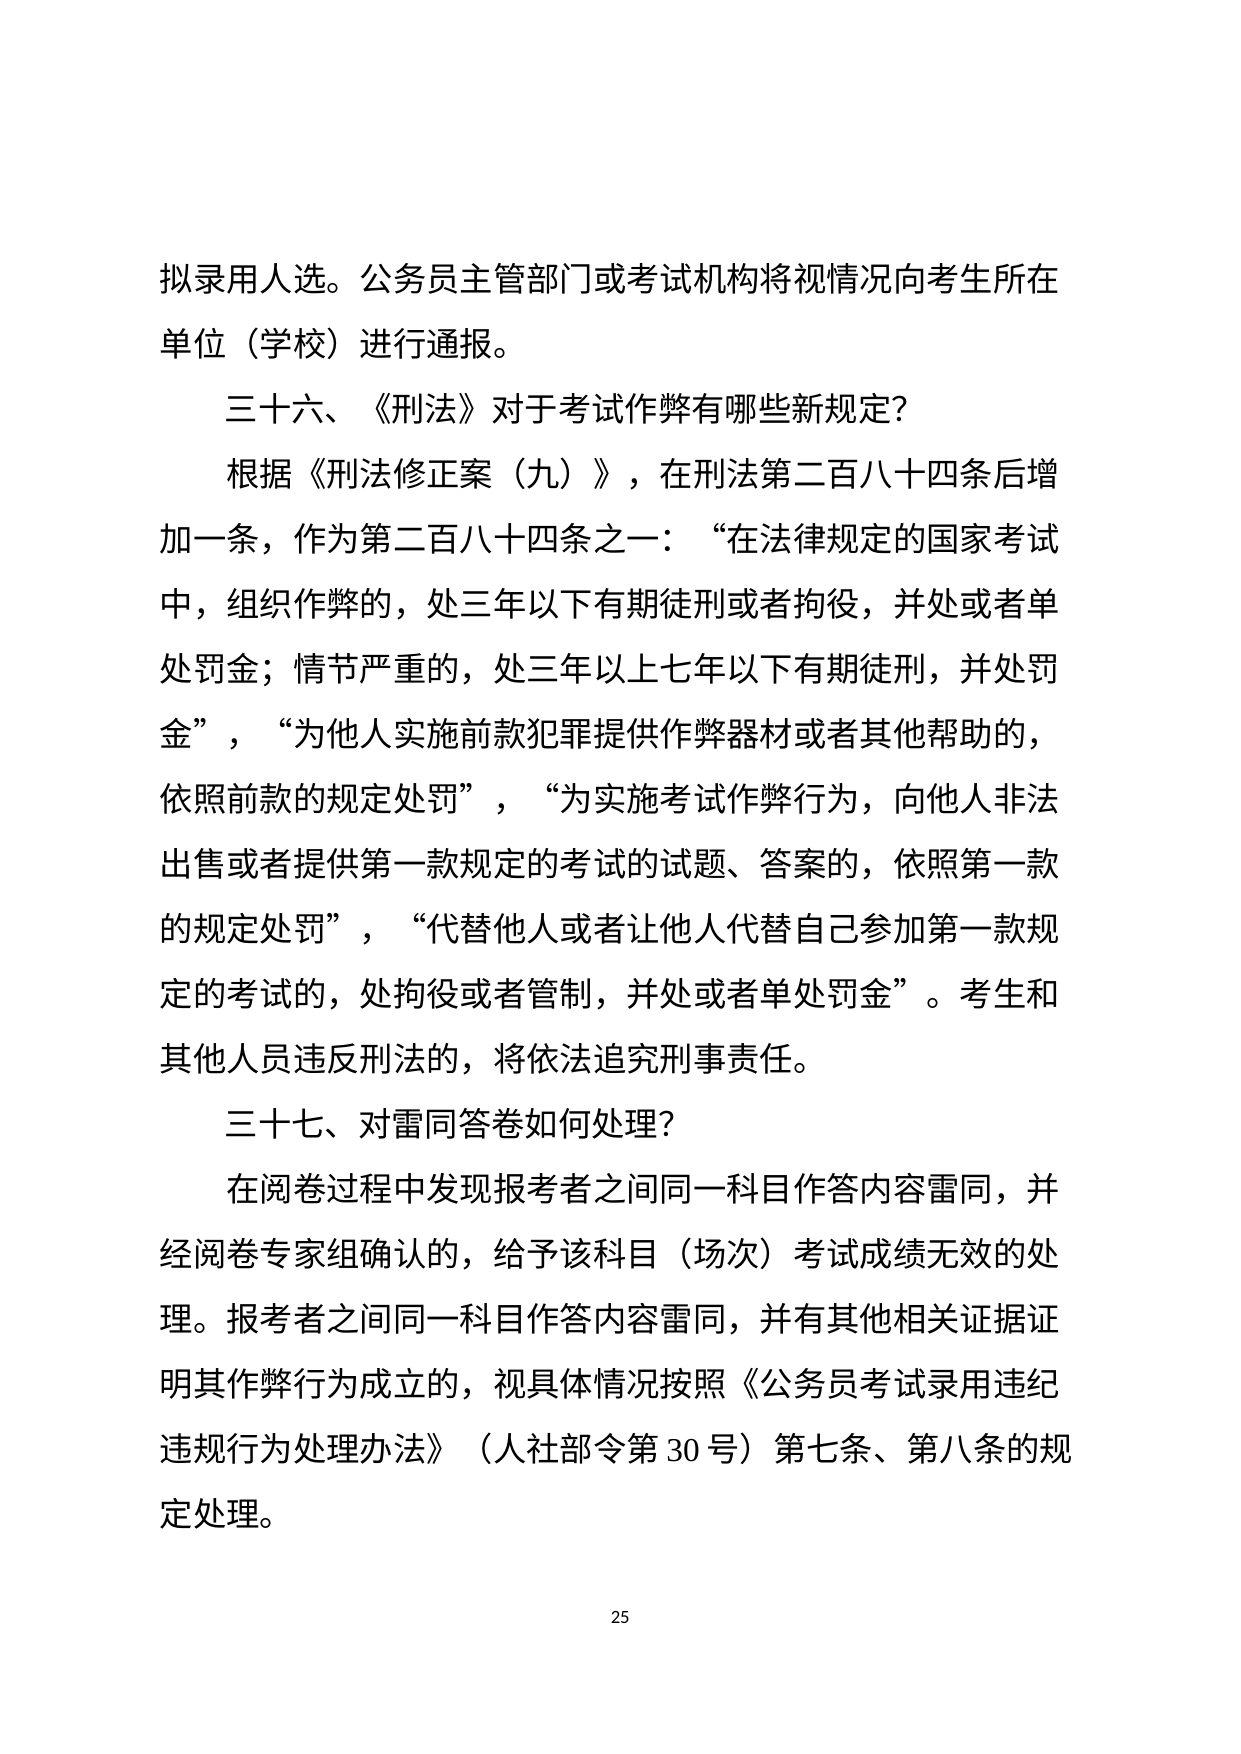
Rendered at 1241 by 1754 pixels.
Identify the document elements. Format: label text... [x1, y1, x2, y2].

text 根据《刑法修正案（九）》，在刑法第二百八十四条后增加一条，作为第二百八十四条之一：“在法律规定的国家考试中，组织作弊的，处三年以下有期徒刑或者拘役，并处或者单处罚金；情节严重的，处三年以上七年以下有期徒刑，并处罚金”，“为他人实施前款犯罪提供作弊器材或者其他帮助的，依照前款的规定处罚”，“为实施考试作弊行为，向他人非法出售或者提供第一款规定的考试的试题、答案的，依照第一款的规定处罚”，“代替他人或者让他人代替自己参加第一款规定的考试的，处拘役或者管制，并处或者单处罚金”。考生和其他人员违反刑法的，将依法追究刑事责任。 [159, 440, 1081, 1090]
text 三十六、《刑法》对于考试作弊有哪些新规定？ [159, 375, 1081, 440]
text 三十七、对雷同答卷如何处理？ [159, 1090, 1081, 1155]
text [159, 245, 1081, 375]
text 在阅卷过程中发现报考者之间同一科目作答内容雷同，并经阅卷专家组确认的，给予该科目（场次）考试成绩无效的处理。报考者之间同一科目作答内容雷同，并有其他相关证据证明其作弊行为成立的，视具体情况按照《公务员考试录用违纪违规行为处理办法》（人社部令第30号）第七条、第八条的规定处理。 [159, 1155, 1081, 1545]
